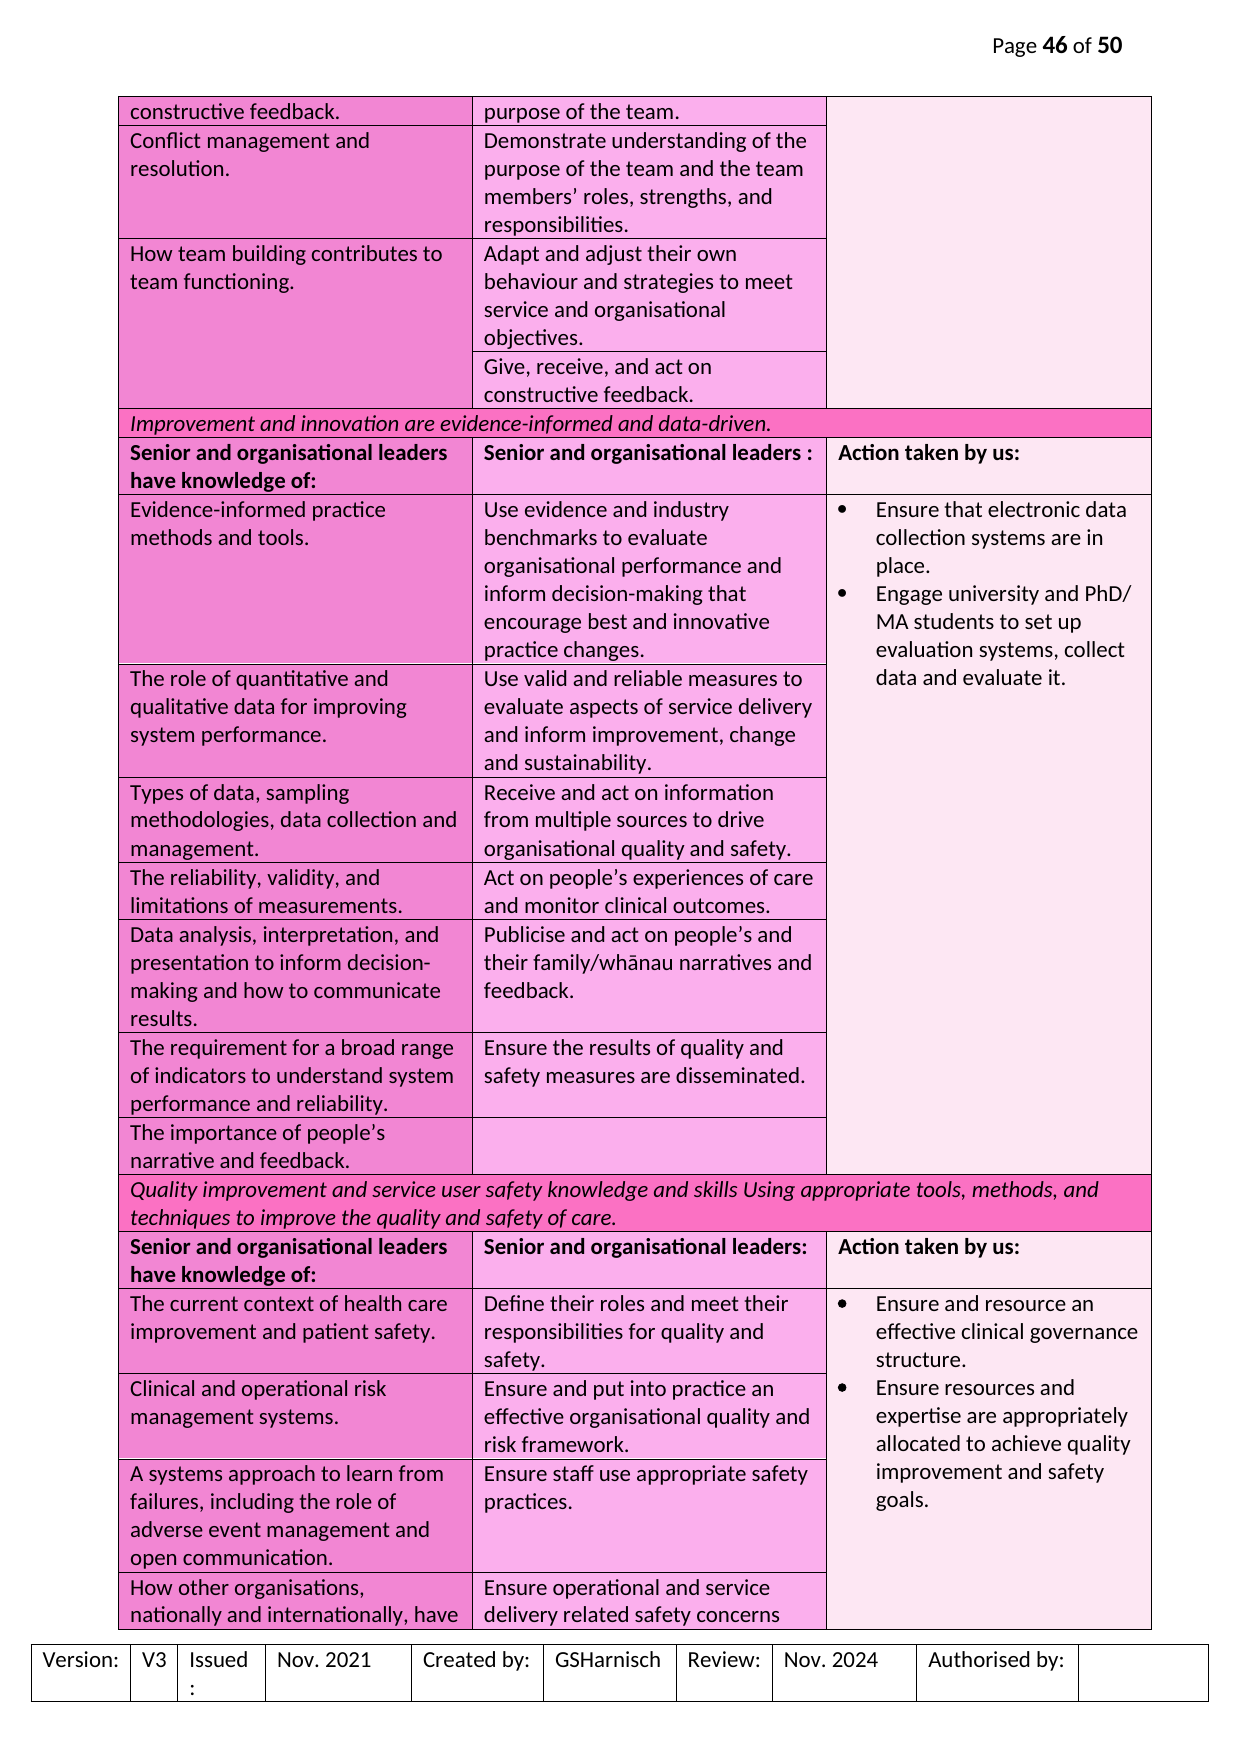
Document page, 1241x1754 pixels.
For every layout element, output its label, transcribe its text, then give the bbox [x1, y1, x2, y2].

table_cell Publicise and act on people’s and their family/whānau narratives and feedback. [473, 920, 826, 1032]
table_cell Senior and organisational leaders have knowledge of: [119, 1232, 472, 1288]
table_cell Define their roles and meet their responsibilities for quality and safety. [473, 1289, 826, 1373]
table_cell The current context of health care improvement and patient safety. [119, 1289, 472, 1373]
table_cell Data analysis, interpretation, and presentation to inform decision-making and how to communicate results. [119, 920, 472, 1032]
table_cell Ensure and put into practice an effective organisational quality and risk framework. [473, 1374, 826, 1458]
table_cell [473, 97, 826, 125]
table_cell Act on people’s experiences of care and monitor clinical outcomes. [473, 863, 826, 919]
table_cell Ensure and resource an effective clinical governance structure. Ensure resources and expertise are appropriately allocated to achieve quality improvement and safety goals. [827, 1289, 1151, 1629]
table_cell How team building contributes to team functioning. [119, 239, 472, 408]
table_cell Give, receive, and act on constructive feedback. [473, 352, 826, 408]
table_cell Clinical and operational risk management systems. [119, 1374, 472, 1458]
table_cell Action taken by us: [827, 438, 1151, 494]
table_cell Improvement and innovation are evidence-informed and data-driven. [119, 409, 1151, 437]
table_cell The role of quantitative and qualitative data for improving system performance. [119, 665, 472, 777]
table_cell Use evidence and industry benchmarks to evaluate organisational performance and inform decision-making that encourage best and innovative practice changes. [473, 495, 826, 663]
table_cell Ensure that electronic data collection systems are in place. Engage university and PhD/ MA students to set up evaluation systems, collect data and evaluate it. [827, 495, 1151, 1174]
table_cell Ensure the results of quality and safety measures are disseminated. [473, 1033, 826, 1117]
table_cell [119, 1573, 472, 1629]
table_cell Adapt and adjust their own behaviour and strategies to meet service and organisational objectives. [473, 239, 826, 351]
table_cell Senior and organisational leaders: [473, 1232, 826, 1288]
table_cell A systems approach to learn from failures, including the role of adverse event management and open communication. [119, 1460, 472, 1572]
table_cell Evidence-informed practice methods and tools. [119, 495, 472, 663]
table_cell The importance of people’s narrative and feedback. [119, 1118, 472, 1174]
table_cell Demonstrate understanding of the purpose of the team and the team members’ roles, strengths, and responsibilities. [473, 126, 826, 238]
table_cell Types of data, sampling methodologies, data collection and management. [119, 778, 472, 862]
table_cell Senior and organisational leaders have knowledge of: [119, 438, 472, 494]
table_cell Quality improvement and service user safety knowledge and skills Using appropriate tools, methods, and techniques to improve the quality and safety of care. [119, 1175, 1151, 1231]
table_cell Conflict management and resolution. [119, 126, 472, 238]
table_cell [119, 97, 472, 125]
table_cell Senior and organisational leaders : [473, 438, 826, 494]
table_cell The requirement for a broad range of indicators to understand system performance and reliability. [119, 1033, 472, 1117]
table_cell Ensure staff use appropriate safety practices. [473, 1460, 826, 1572]
table_cell Action taken by us: [827, 1232, 1151, 1288]
table_cell Use valid and reliable measures to evaluate aspects of service delivery and inform improvement, change and sustainability. [473, 665, 826, 777]
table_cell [473, 1573, 826, 1629]
table_cell [473, 1118, 826, 1174]
table_cell The reliability, validity, and limitations of measurements. [119, 863, 472, 919]
table_cell Receive and act on information from multiple sources to drive organisational quality and safety. [473, 778, 826, 862]
